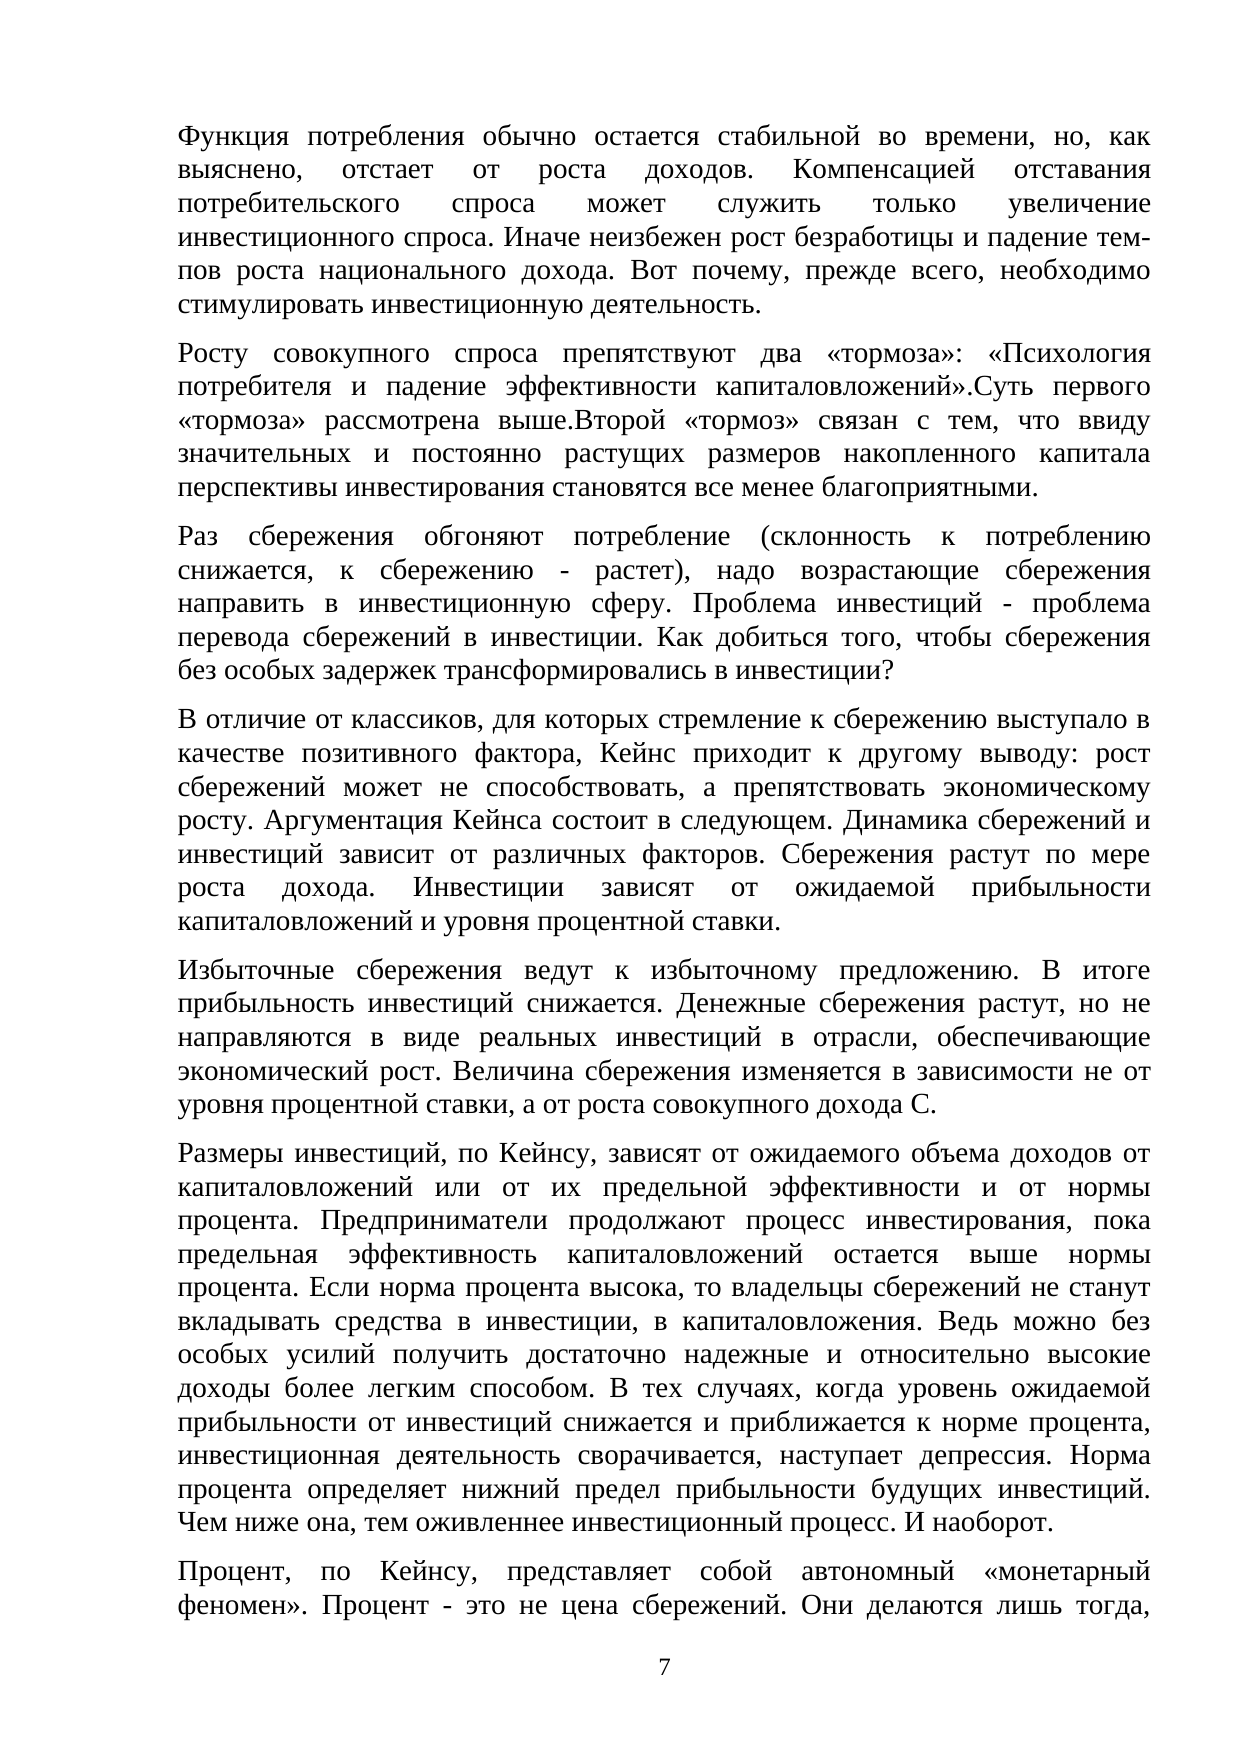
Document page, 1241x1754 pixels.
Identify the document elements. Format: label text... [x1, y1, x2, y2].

text Размеры инвестиций, по Кейнсу, зависят от ожидаемого объема доходов от капиталовложений или от их предельной эффективности и от нормы процента. Предприниматели продолжают процесс инвестирования, пока предельная эффективность капиталовложений остается выше нормы процента. Если норма процента высока, то владельцы сбережений не станут вкладывать средства в инвестиции, в капиталовложения. Ведь можно без особых усилий получить достаточно надежные и относительно высокие доходы более легким способом. В тех случаях, когда уровень ожидаемой прибыльности от инвестиций снижается и приближается к норме процента, инвестиционная деятельность сворачивается, наступает депрессия. Норма процента определяет нижний предел прибыльности будущих инвестиций. Чем ниже она, тем оживленнее инвестиционный процесс. И наоборот. [177, 1135, 1152, 1538]
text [177, 1553, 1152, 1621]
text Раз сбережения обгоняют потребление (склонность к потреблению снижается, к сбережению - растет), надо возрастающие сбережения направить в инвестиционную сферу. Проблема инвестиций - проблема перевода сбережений в инвестиции. Как добиться того, чтобы сбережения без особых задержек трансформировались в инвестиции? [177, 518, 1152, 686]
text В отличие от классиков, для которых стремление к сбережению выступало в качестве позитивного фактора, Кейнс приходит к другому выводу: рост сбережений может не способствовать, а препятствовать экономическому росту. Аргументация Кейнса состоит в следующем. Динамика сбережений и инвестиций зависит от различных факторов. Сбережения растут по мере роста дохода. Инвестиции зависят от ожидаемой прибыльности капиталовложений и уровня процентной ставки. [177, 702, 1152, 936]
text Функция потребления обычно остается стабильной во времени, но, как выяснено, отстает от роста доходов. Компенсацией отставания потребительского спроса может служить только увеличение инвестиционного спроса. Иначе неизбежен рост безработицы и падение тем-пов роста национального дохода. Вот почему, прежде всего, необходимо стимулировать инвестиционную деятельность. [177, 118, 1152, 319]
text Избыточные сбережения ведут к избыточному предложению. В итоге прибыльность инвестиций снижается. Денежные сбережения растут, но не направляются в виде реальных инвестиций в отрасли, обеспечивающие экономический рост. Величина сбережения изменяется в зависимости не от уровня процентной ставки, а от роста совокупного дохода С. [177, 952, 1152, 1120]
text Росту совокупного спроса препятствуют два «тормоза»: «Психология потребителя и падение эффективности капиталовложений».Суть первого «тормоза» рассмотрена выше.Второй «тормоз» связан с тем, что ввиду значительных и постоянно растущих размеров накопленного капитала перспективы инвестирования становятся все менее благоприятными. [177, 335, 1152, 503]
